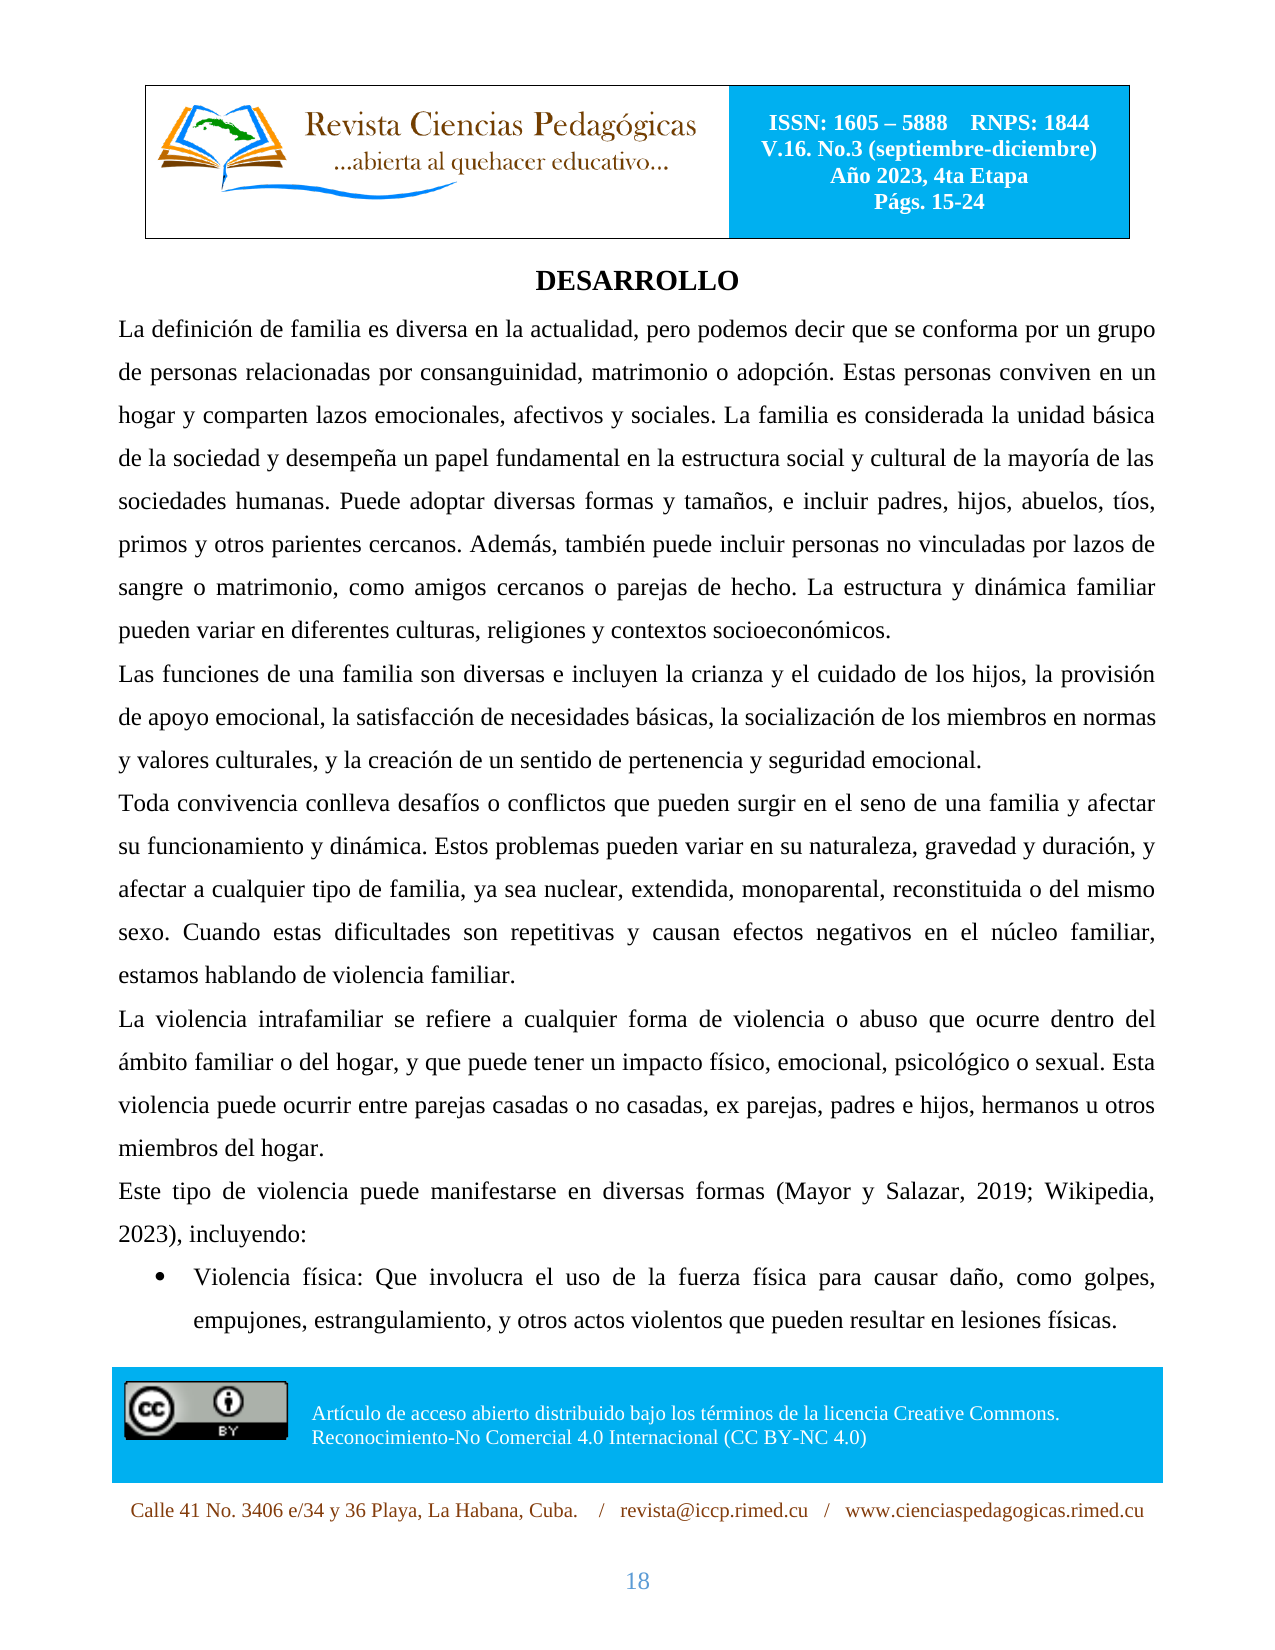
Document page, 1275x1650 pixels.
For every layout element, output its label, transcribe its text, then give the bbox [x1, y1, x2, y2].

picture [157, 93, 718, 203]
text Toda convivencia conlleva desafíos o conflictos que pueden surgir en el seno de una familia y afectar su funcionamiento y dinámica. Estos problemas pueden variar en su naturaleza, gravedad y duración, y afectar a cualquier tipo de familia, ya sea nuclear, extendida, monoparental, reconstituida o del mismo sexo. Cuando estas dificultades son repetitivas y causan efectos negativos en el núcleo familiar, estamos hablando de violencia familiar. [118, 788, 1157, 989]
text Este tipo de violencia puede manifestarse en diversas formas (Mayor y Salazar, 2019; Wikipedia, 2023), incluyendo: [118, 1176, 1157, 1248]
list Violencia física: Que involucra el uso de la fuerza física para causar daño, como golpes, empujones, estrangulamiento, y otros actos violentos que pueden resultar en lesiones físicas. [156, 1262, 1157, 1334]
text Las funciones de una familia son diversas e incluyen la crianza y el cuidado de los hijos, la provisión de apoyo emocional, la satisfacción de necesidades básicas, la socialización de los miembros en normas y valores culturales, y la creación de un sentido de pertenencia y seguridad emocional. [118, 659, 1157, 774]
subtitle DESARROLLO [118, 263, 1157, 297]
picture [126, 1382, 287, 1439]
text La definición de familia es diversa en la actualidad, pero podemos decir que se conforma por un grupo de personas relacionadas por consanguinidad, matrimonio o adopción. Estas personas conviven en un hogar y comparten lazos emocionales, afectivos y sociales. La familia es considerada la unidad básica de la sociedad y desempeña un papel fundamental en la estructura social y cultural de la mayoría de las sociedades humanas. Puede adoptar diversas formas y tamaños, e incluir padres, hijos, abuelos, tíos, primos y otros parientes cercanos. Además, también puede incluir personas no vinculadas por lazos de sangre o matrimonio, como amigos cercanos o parejas de hecho. La estructura y dinámica familiar pueden variar en diferentes culturas, religiones y contextos socioeconómicos. [118, 314, 1157, 644]
text La violencia intrafamiliar se refiere a cualquier forma de violencia o abuso que ocurre dentro del ámbito familiar o del hogar, y que puede tener un impacto físico, emocional, psicológico o sexual. Esta violencia puede ocurrir entre parejas casadas o no casadas, ex parejas, padres e hijos, hermanos u otros miembros del hogar. [118, 1004, 1157, 1162]
